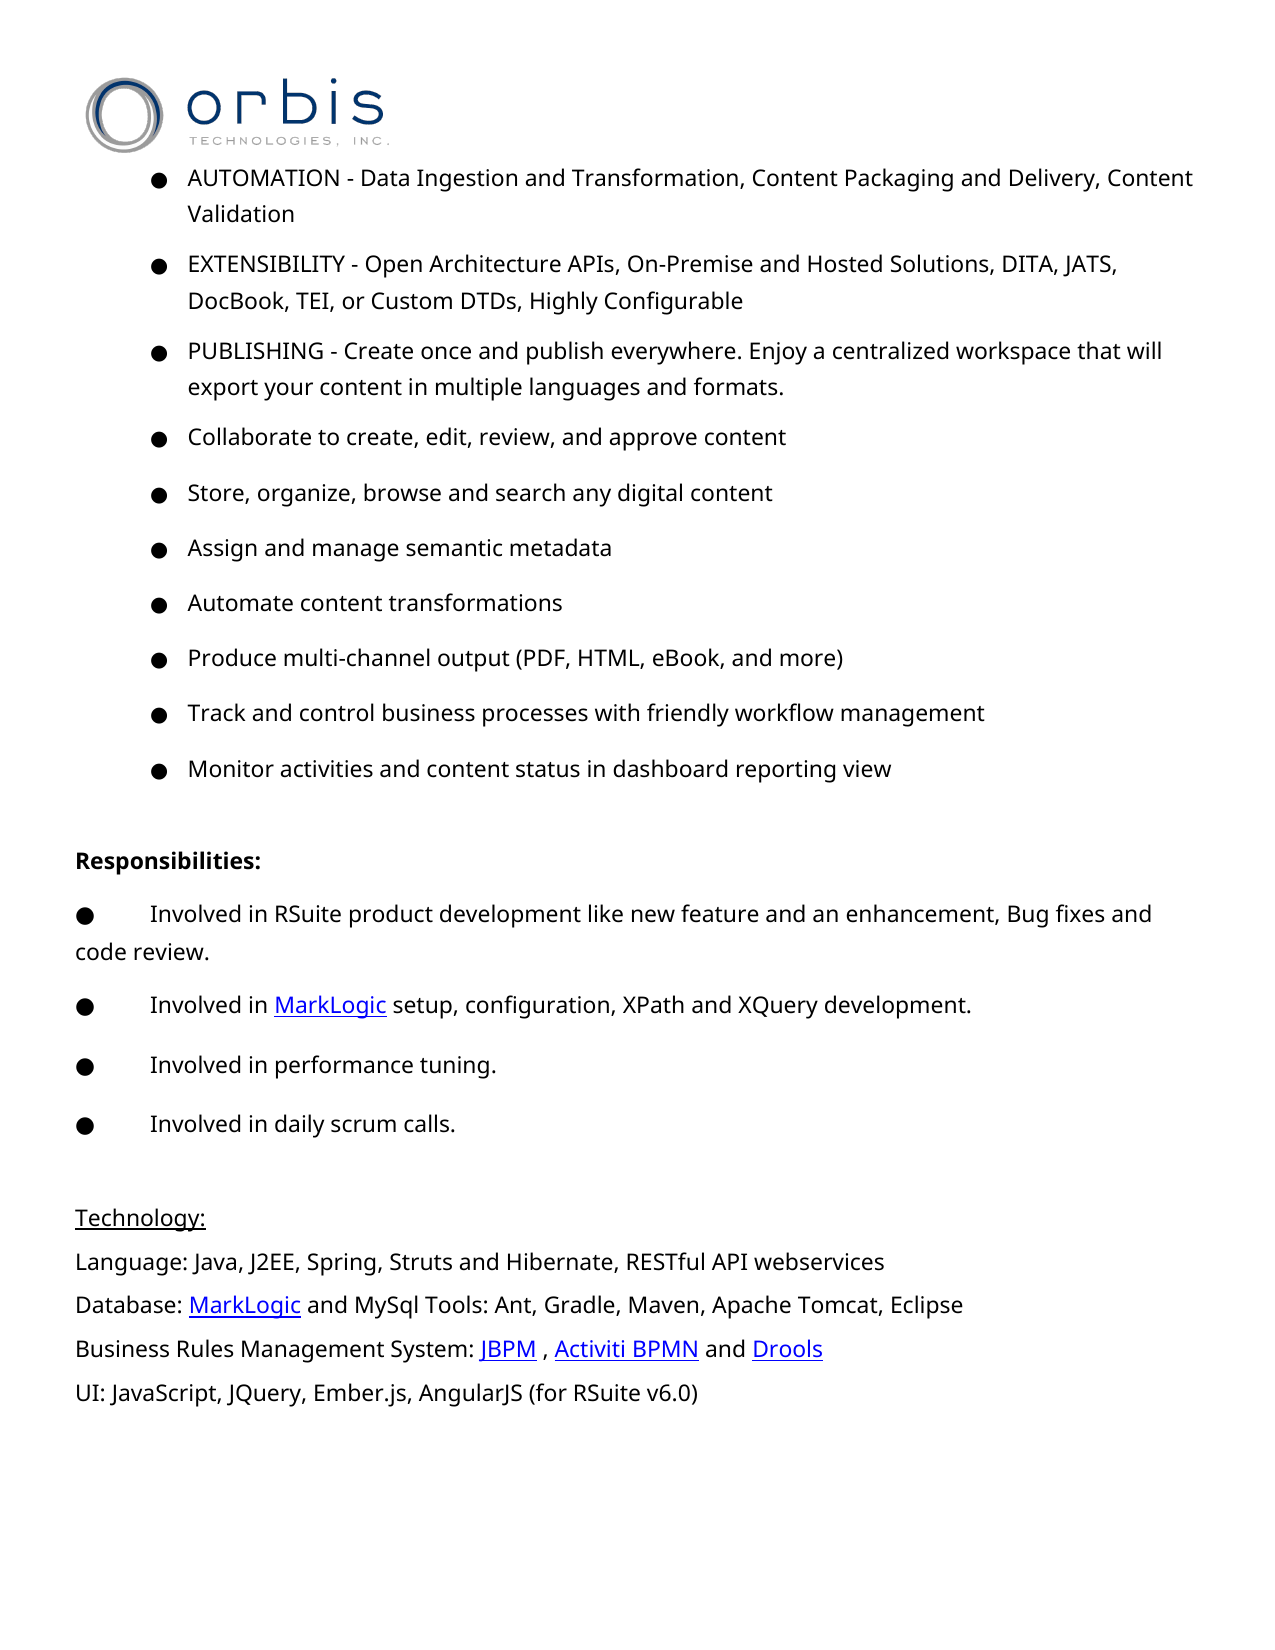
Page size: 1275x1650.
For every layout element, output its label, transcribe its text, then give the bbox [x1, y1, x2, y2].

list Involved in RSuite product development like new feature and an enhancement, Bug fixes and code review. [75, 889, 1200, 967]
text Technology: [75, 1202, 1200, 1233]
list Store, organize, browse and search any digital content [150, 470, 1200, 513]
text Responsibilities: [75, 845, 1200, 876]
list PUBLISHING - Create once and publish everywhere. Enjoy a centralized workspace that will export your content in multiple languages and formats. [150, 328, 1200, 402]
text Database: MarkLogic and MySql Tools: Ant, Gradle, Maven, Apache Tomcat, Eclipse [75, 1289, 1200, 1321]
text Business Rules Management System: JBPM , Activiti BPMN and Drools [75, 1333, 1200, 1364]
list Track and control business processes with friendly workflow management [150, 691, 1200, 734]
list Collaborate to create, edit, review, and approve content [150, 415, 1200, 458]
list Involved in MarkLogic setup, configuration, XPath and XQuery development. [75, 980, 1200, 1027]
list Involved in daily scrum calls. [75, 1099, 1200, 1146]
list EXTENSIBILITY - Open Architecture APIs, On-Premise and Hosted Solutions, DITA, JATS, DocBook, TEI, or Custom DTDs, Highly Configurable [150, 242, 1200, 316]
list Monitor activities and content status in dashboard reporting view [150, 746, 1200, 789]
text UI: JavaScript, JQuery, Ember.js, AngularJS (for RSuite v6.0) [75, 1377, 1200, 1408]
text Language: Java, J2EE, Spring, Struts and Hibernate, RESTful API webservices [75, 1246, 1200, 1277]
list Assign and manage semantic metadata [150, 525, 1200, 568]
list Produce multi-channel output (PDF, HTML, eBook, and more) [150, 636, 1200, 678]
list AUTOMATION - Data Ingestion and Transformation, Content Packaging and Delivery, Content Validation [150, 156, 1200, 229]
picture [75, 75, 399, 156]
list Involved in performance tuning. [75, 1039, 1200, 1086]
list Automate content transformations [150, 581, 1200, 623]
